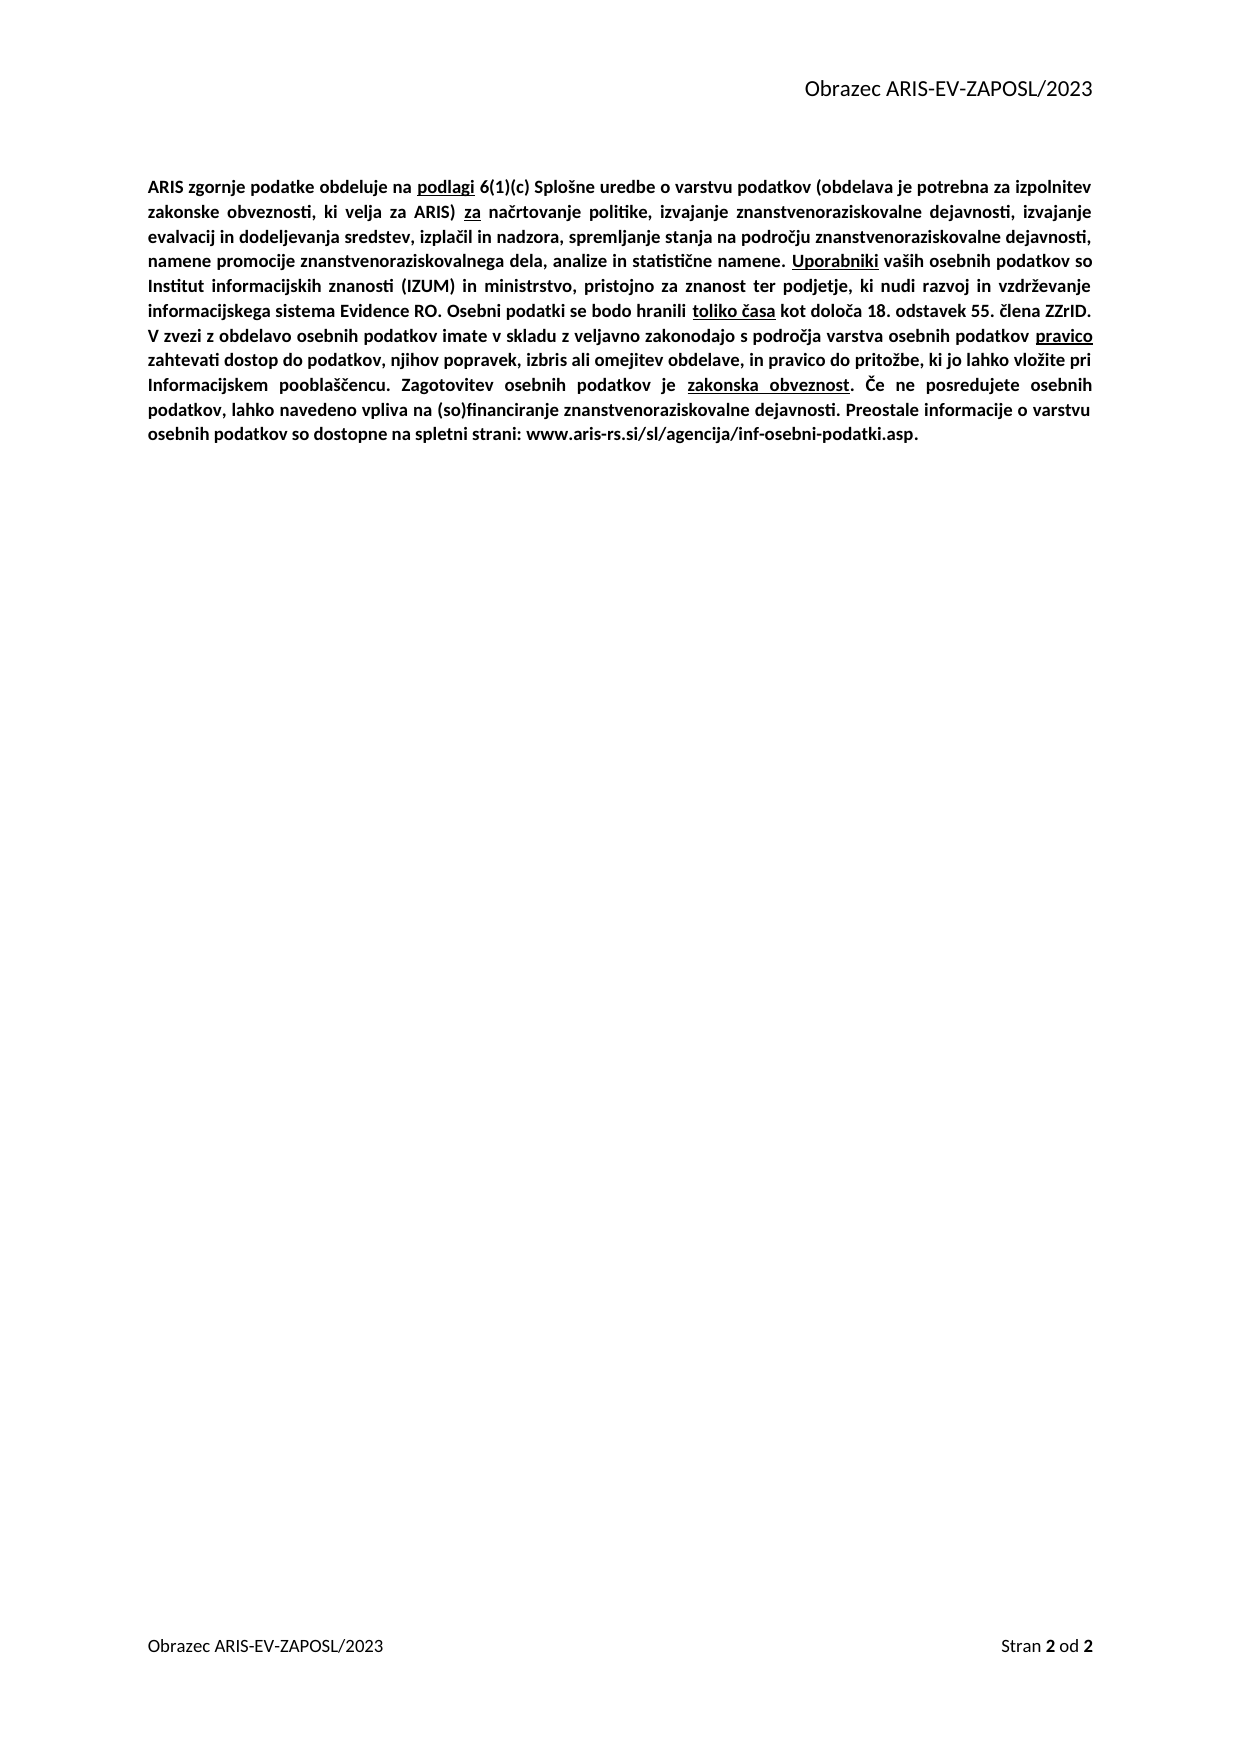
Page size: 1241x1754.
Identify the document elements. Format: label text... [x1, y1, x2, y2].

text ARIS zgornje podatke obdeluje na podlagi 6(1)(c) Splošne uredbe o varstvu podatkov (obdelava je potrebna za izpolnitev zakonske obveznosti, ki velja za ARIS) za načrtovanje politike, izvajanje znanstvenoraziskovalne dejavnosti, izvajanje evalvacij in dodeljevanja sredstev, izplačil in nadzora, spremljanje stanja na področju znanstvenoraziskovalne dejavnosti, namene promocije znanstvenoraziskovalnega dela, analize in statistične namene. Uporabniki vaših osebnih podatkov so Institut informacijskih znanosti (IZUM) in ministrstvo, pristojno za znanost ter podjetje, ki nudi razvoj in vzdrževanje informacijskega sistema Evidence RO. Osebni podatki se bodo hranili toliko časa kot določa 18. odstavek 55. člena ZZrID. V zvezi z obdelavo osebnih podatkov imate v skladu z veljavno zakonodajo s področja varstva osebnih podatkov pravico zahtevati dostop do podatkov, njihov popravek, izbris ali omejitev obdelave, in pravico do pritožbe, ki jo lahko vložite pri Informacijskem pooblaščencu. Zagotovitev osebnih podatkov je zakonska obveznost. Če ne posredujete osebnih podatkov, lahko navedeno vpliva na (so)financiranje znanstvenoraziskovalne dejavnosti. Preostale informacije o varstvu osebnih podatkov so dostopne na spletni strani: www.aris-rs.si/sl/agencija/inf-osebni-podatki.asp. [148, 176, 1093, 445]
